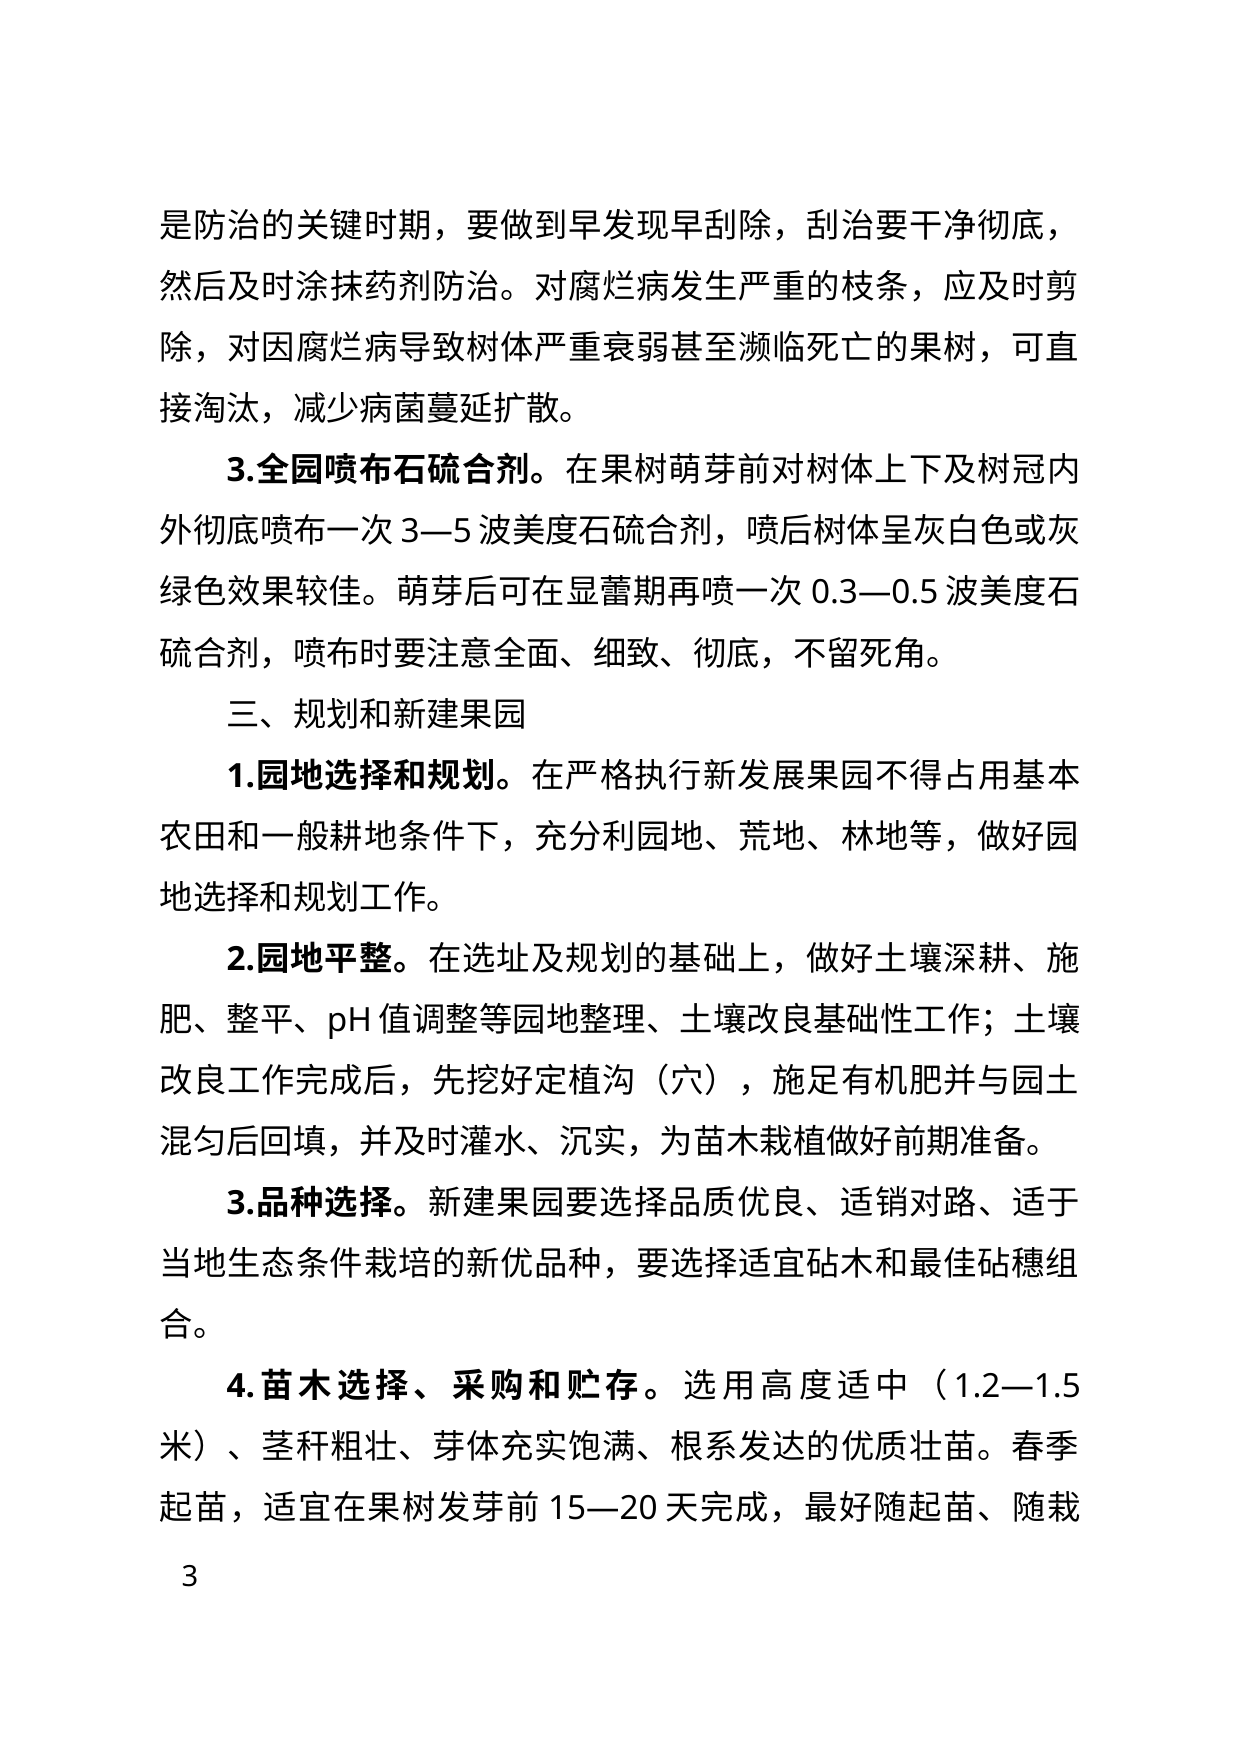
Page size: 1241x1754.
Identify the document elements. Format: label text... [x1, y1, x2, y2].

list 三、规划和新建果园 [159, 677, 1081, 738]
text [159, 1349, 1081, 1532]
text 3.品种选择。新建果园要选择品质优良、适销对路、适于当地生态条件栽培的新优品种，要选择适宜砧木和最佳砧穗组合。 [159, 1166, 1081, 1349]
text 3.全园喷布石硫合剂。在果树萌芽前对树体上下及树冠内外彻底喷布一次3—5波美度石硫合剂，喷后树体呈灰白色或灰绿色效果较佳。萌芽后可在显蕾期再喷一次0.3—0.5波美度石硫合剂，喷布时要注意全面、细致、彻底，不留死角。 [159, 433, 1081, 677]
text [159, 189, 1081, 433]
text 2.园地平整。在选址及规划的基础上，做好土壤深耕、施肥、整平、pH值调整等园地整理、土壤改良基础性工作；土壤改良工作完成后，先挖好定植沟（穴），施足有机肥并与园土混匀后回填，并及时灌水、沉实，为苗木栽植做好前期准备。 [159, 921, 1081, 1166]
text 1.园地选择和规划。在严格执行新发展果园不得占用基本农田和一般耕地条件下，充分利园地、荒地、林地等，做好园地选择和规划工作。 [159, 738, 1081, 921]
